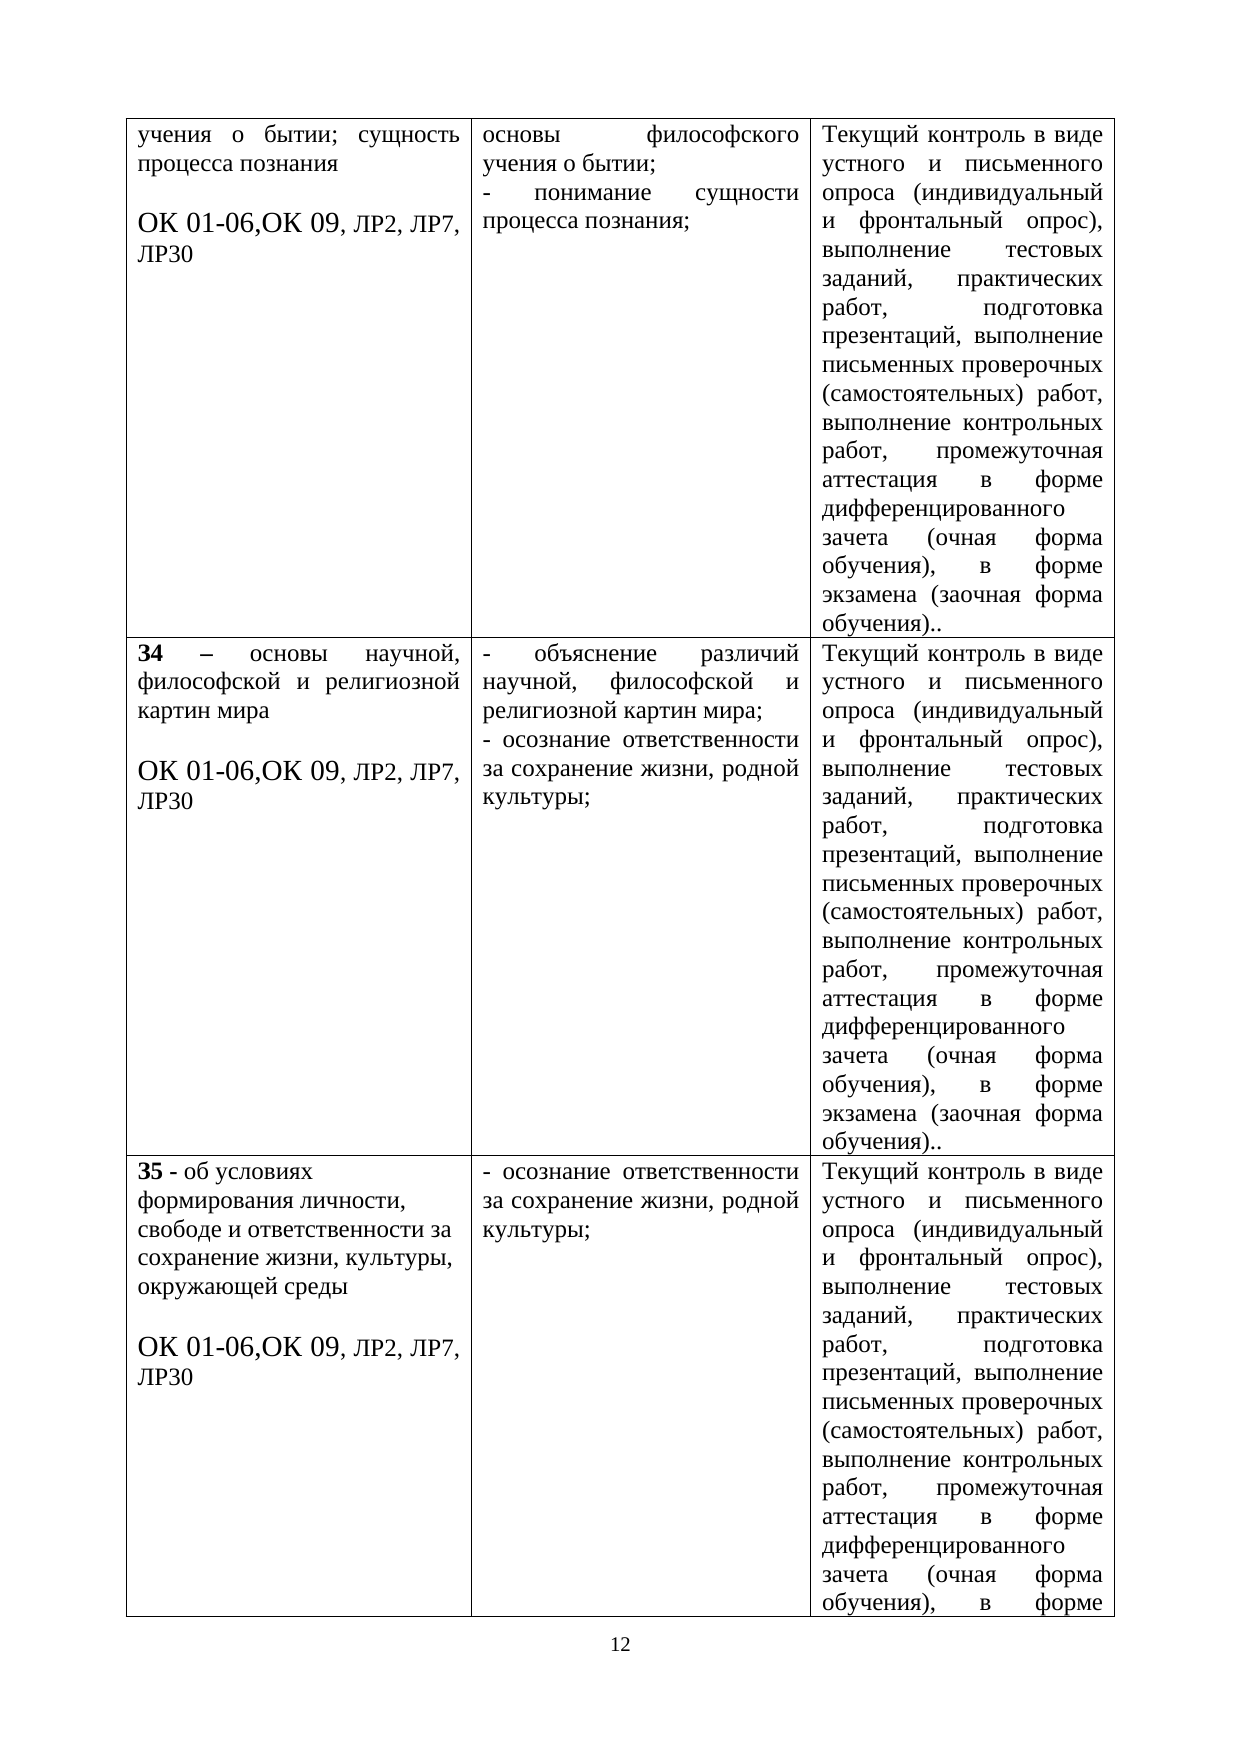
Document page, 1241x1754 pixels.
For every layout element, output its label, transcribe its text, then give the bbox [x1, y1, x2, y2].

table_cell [811, 119, 1114, 637]
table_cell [472, 1156, 810, 1616]
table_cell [472, 119, 810, 637]
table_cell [811, 1156, 1114, 1616]
table_cell З4 – основы научной, философской и религиозной картин мира ОК 01-06,ОК 09, ЛР2, ЛР7, ЛР30 [127, 638, 471, 1155]
table_cell Текущий контроль в виде устного и письменного опроса (индивидуальный и фронтальный опрос), выполнение тестовых заданий, практических работ, подготовка презентаций, выполнение письменных проверочных (самостоятельных) работ, выполнение контрольных работ, промежуточная аттестация в форме дифференцированного зачета (очная форма обучения), в форме экзамена (заочная форма обучения).. [811, 638, 1114, 1155]
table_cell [127, 119, 471, 637]
table_cell - объяснение различий научной, философской и религиозной картин мира; - осознание ответственности за сохранение жизни, родной культуры; [472, 638, 810, 1155]
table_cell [127, 1156, 471, 1616]
